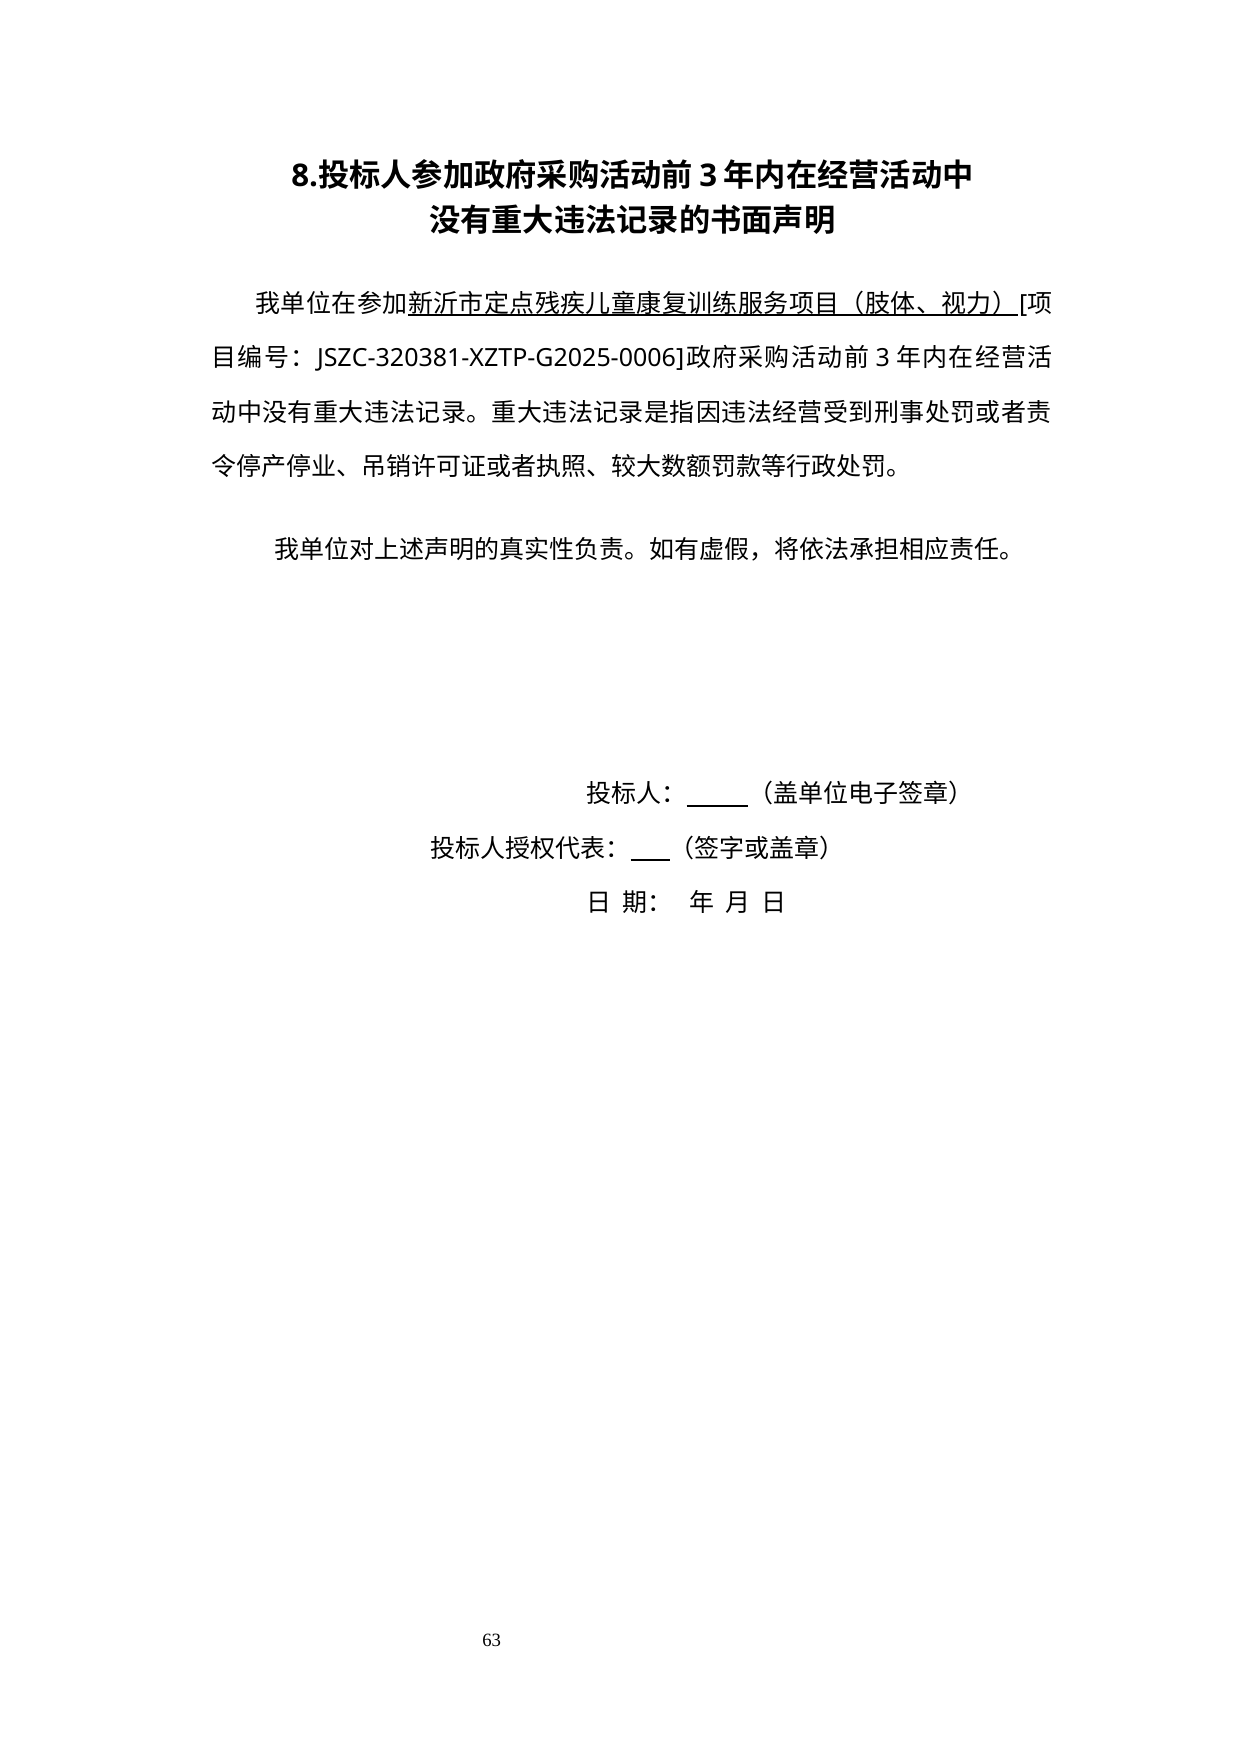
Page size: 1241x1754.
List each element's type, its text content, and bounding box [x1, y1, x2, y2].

text 没有重大违法记录的书面声明 [211, 195, 1053, 241]
text 我单位在参加新沂市定点残疾儿童康复训练服务项目（肢体、视力）[项目编号：JSZC-320381-XZTP-G2025-0006]政府采购活动前3年内在经营活动中没有重大违法记录。重大违法记录是指因违法经营受到刑事处罚或者责令停产停业、吊销许可证或者执照、较大数额罚款等行政处罚。 [211, 283, 1053, 483]
text 投标人： （盖单位电子签章） [211, 774, 1053, 810]
text 我单位对上述声明的真实性负责。如有虚假，将依法承担相应责任。 [211, 530, 1053, 566]
list 8.投标人参加政府采购活动前3年内在经营活动中 [211, 150, 1053, 195]
text 日 期： 年 月 日 [211, 882, 1053, 919]
text 投标人授权代表： （签字或盖章） [211, 828, 1053, 864]
